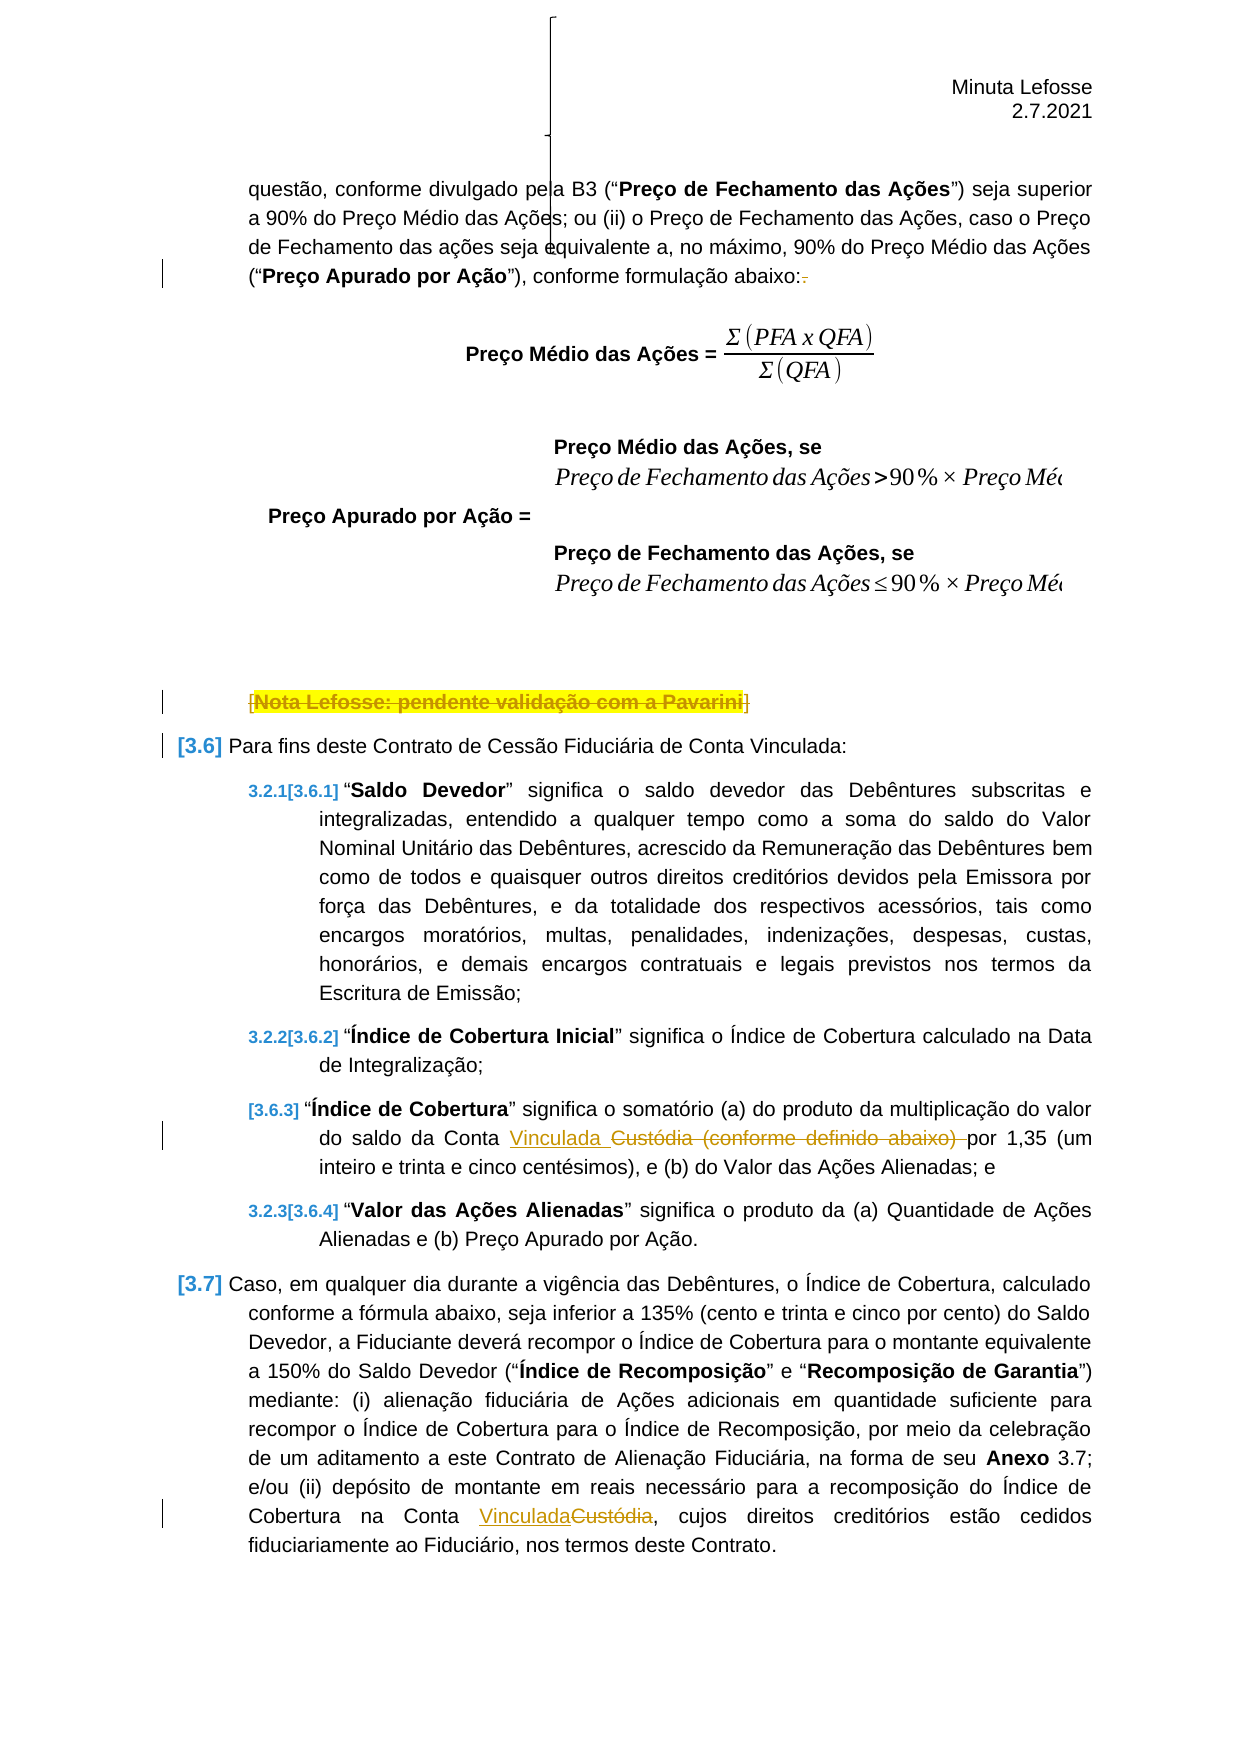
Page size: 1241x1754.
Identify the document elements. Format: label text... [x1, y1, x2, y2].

text “Valor das Ações Alienadas” significa o produto da (a) Quantidade de Ações Alienadas e (b) Preço Apurado por Ação. [248, 1198, 1092, 1251]
text “Índice de Cobertura” significa o somatório (a) do produto da multiplicação do valor do saldo da Conta por 1,35 (um inteiro e trinta e cinco centésimos), e (b) do Valor das Ações Alienadas; e [248, 1097, 1092, 1179]
text “Saldo Devedor” significa o saldo devedor das Debêntures subscritas e integralizadas, entendido a qualquer tempo como a soma do saldo do Valor Nominal Unitário das Debêntures, acrescido da Remuneração das Debêntures bem como de todos e quaisquer outros direitos creditórios devidos pela Emissora por força das Debêntures, e da totalidade dos respectivos acessórios, tais como encargos moratórios, multas, penalidades, indenizações, despesas, custas, honorários, e demais encargos contratuais e legais previstos nos termos da Escritura de Emissão; [248, 778, 1092, 1005]
list Preço Médio das Ações = [248, 322, 1092, 386]
table_header Preço Médio das Ações, se [542, 405, 1062, 511]
table_cell Preço de Fechamento das Ações, se [542, 511, 1062, 617]
table_header Preço Apurado por Ação = [248, 405, 542, 617]
text Caso, em qualquer dia durante a vigência das Debêntures, o Índice de Cobertura, calculado conforme a fórmula abaixo, seja inferior a 135% (cento e trinta e cinco por cento) do Saldo Devedor, a Fiduciante deverá recompor o Índice de Cobertura para o montante equivalente a 150% do Saldo Devedor (“Índice de Recomposição” e “Recomposição de Garantia”) mediante: (i) alienação fiduciária de Ações adicionais em quantidade suficiente para recompor o Índice de Cobertura para o Índice de Recomposição, por meio da celebração de um aditamento a este Contrato de Alienação Fiduciária, na forma de seu Anexo 3.7; e/ou (ii) depósito de montante em reais necessário para a recomposição do Índice de Cobertura na Conta , cujos direitos creditórios estão cedidos fiduciariamente ao Fiduciário, nos termos deste Contrato. [177, 1271, 1092, 1557]
text “Índice de Cobertura Inicial” significa o Índice de Cobertura calculado na Data de Integralização; [248, 1024, 1092, 1077]
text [177, 177, 1092, 288]
text Para fins deste Contrato de Cessão Fiduciária de Conta Vinculada: [177, 733, 1092, 758]
